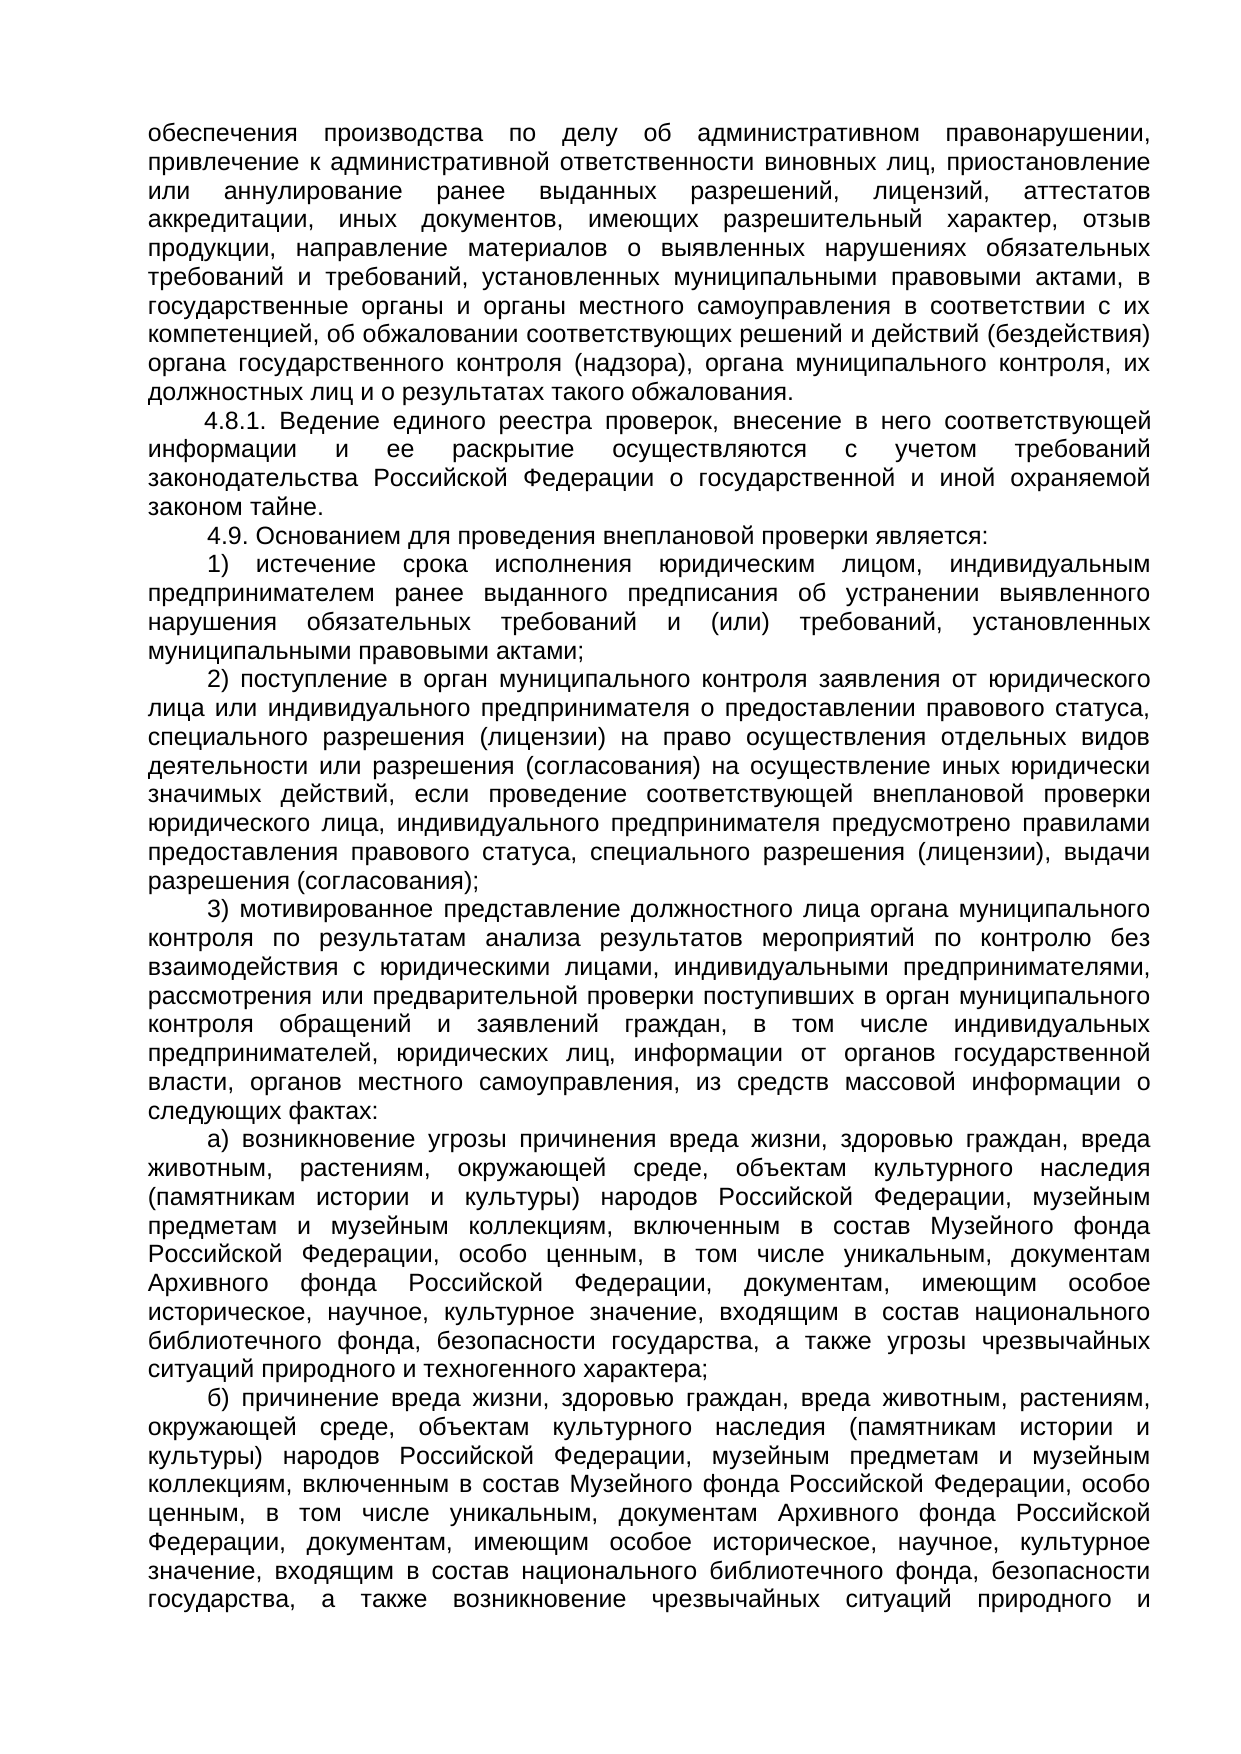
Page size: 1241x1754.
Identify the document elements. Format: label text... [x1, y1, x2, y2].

text 3) мотивированное представление должностного лица органа муниципального контроля по результатам анализа результатов мероприятий по контролю без взаимодействия с юридическими лицами, индивидуальными предпринимателями, рассмотрения или предварительной проверки поступивших в орган муниципального контроля обращений и заявлений граждан, в том числе индивидуальных предпринимателей, юридических лиц, информации от органов государственной власти, органов местного самоуправления, из средств массовой информации о следующих фактах: [148, 894, 1152, 1124]
text а) возникновение угрозы причинения вреда жизни, здоровью граждан, вреда животным, растениям, окружающей среде, объектам культурного наследия (памятникам истории и культуры) народов Российской Федерации, музейным предметам и музейным коллекциям, включенным в состав Музейного фонда Российской Федерации, особо ценным, в том числе уникальным, документам Архивного фонда Российской Федерации, документам, имеющим особое историческое, научное, культурное значение, входящим в состав национального библиотечного фонда, безопасности государства, а также угрозы чрезвычайных ситуаций природного и техногенного характера; [148, 1124, 1152, 1383]
text 4.9. Основанием для проведения внеплановой проверки является: [148, 521, 1152, 549]
text 4.8.1. Ведение единого реестра проверок, внесение в него соответствующей информации и ее раскрытие осуществляются с учетом требований законодательства Российской Федерации о государственной и иной охраняемой законом тайне. [148, 406, 1152, 521]
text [148, 1383, 1152, 1613]
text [148, 118, 1152, 406]
text 2) поступление в орган муниципального контроля заявления от юридического лица или индивидуального предпринимателя о предоставлении правового статуса, специального разрешения (лицензии) на право осуществления отдельных видов деятельности или разрешения (согласования) на осуществление иных юридически значимых действий, если проведение соответствующей внеплановой проверки юридического лица, индивидуального предпринимателя предусмотрено правилами предоставления правового статуса, специального разрешения (лицензии), выдачи разрешения (согласования); [148, 664, 1152, 894]
text 1) истечение срока исполнения юридическим лицом, индивидуальным предпринимателем ранее выданного предписания об устранении выявленного нарушения обязательных требований и (или) требований, установленных муниципальными правовыми актами; [148, 549, 1152, 664]
